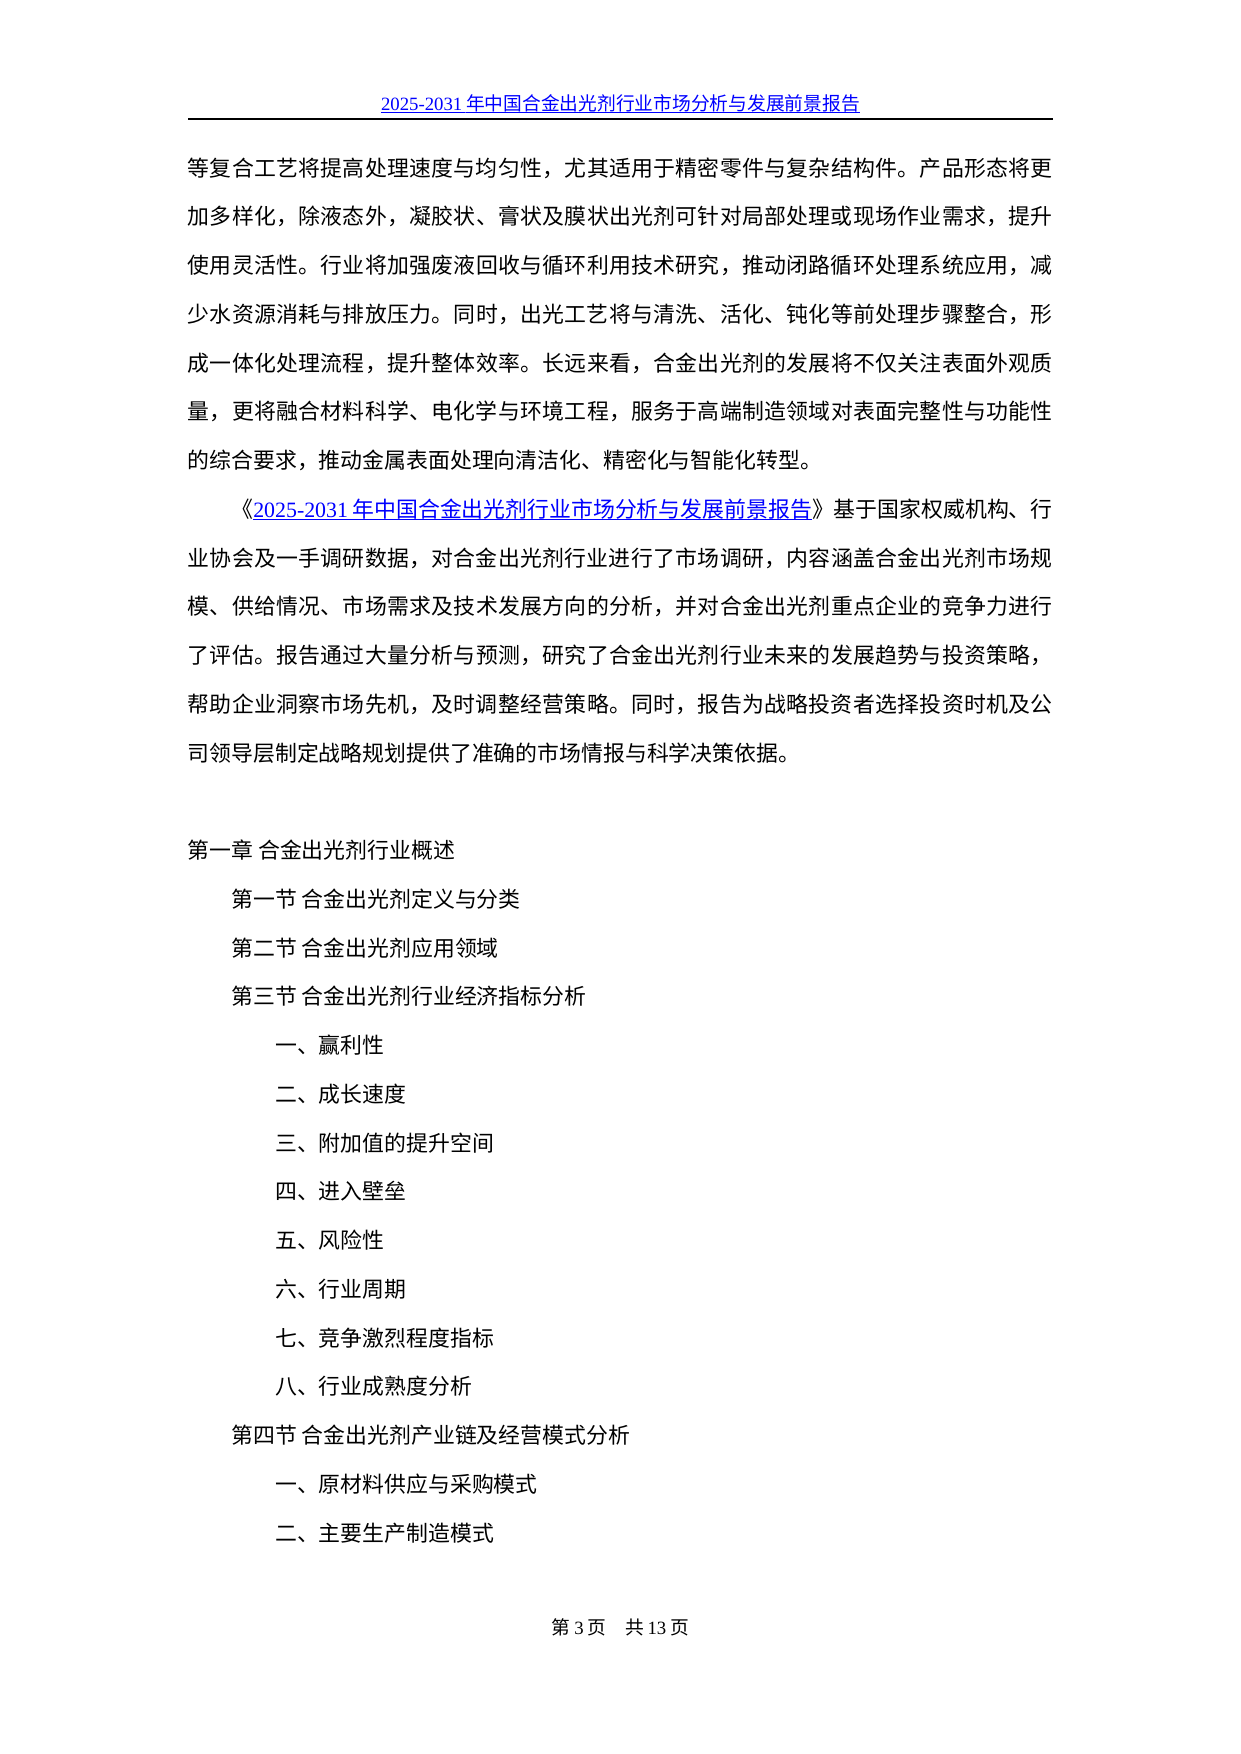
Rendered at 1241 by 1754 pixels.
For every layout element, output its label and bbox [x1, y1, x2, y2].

text [187, 150, 1053, 1548]
